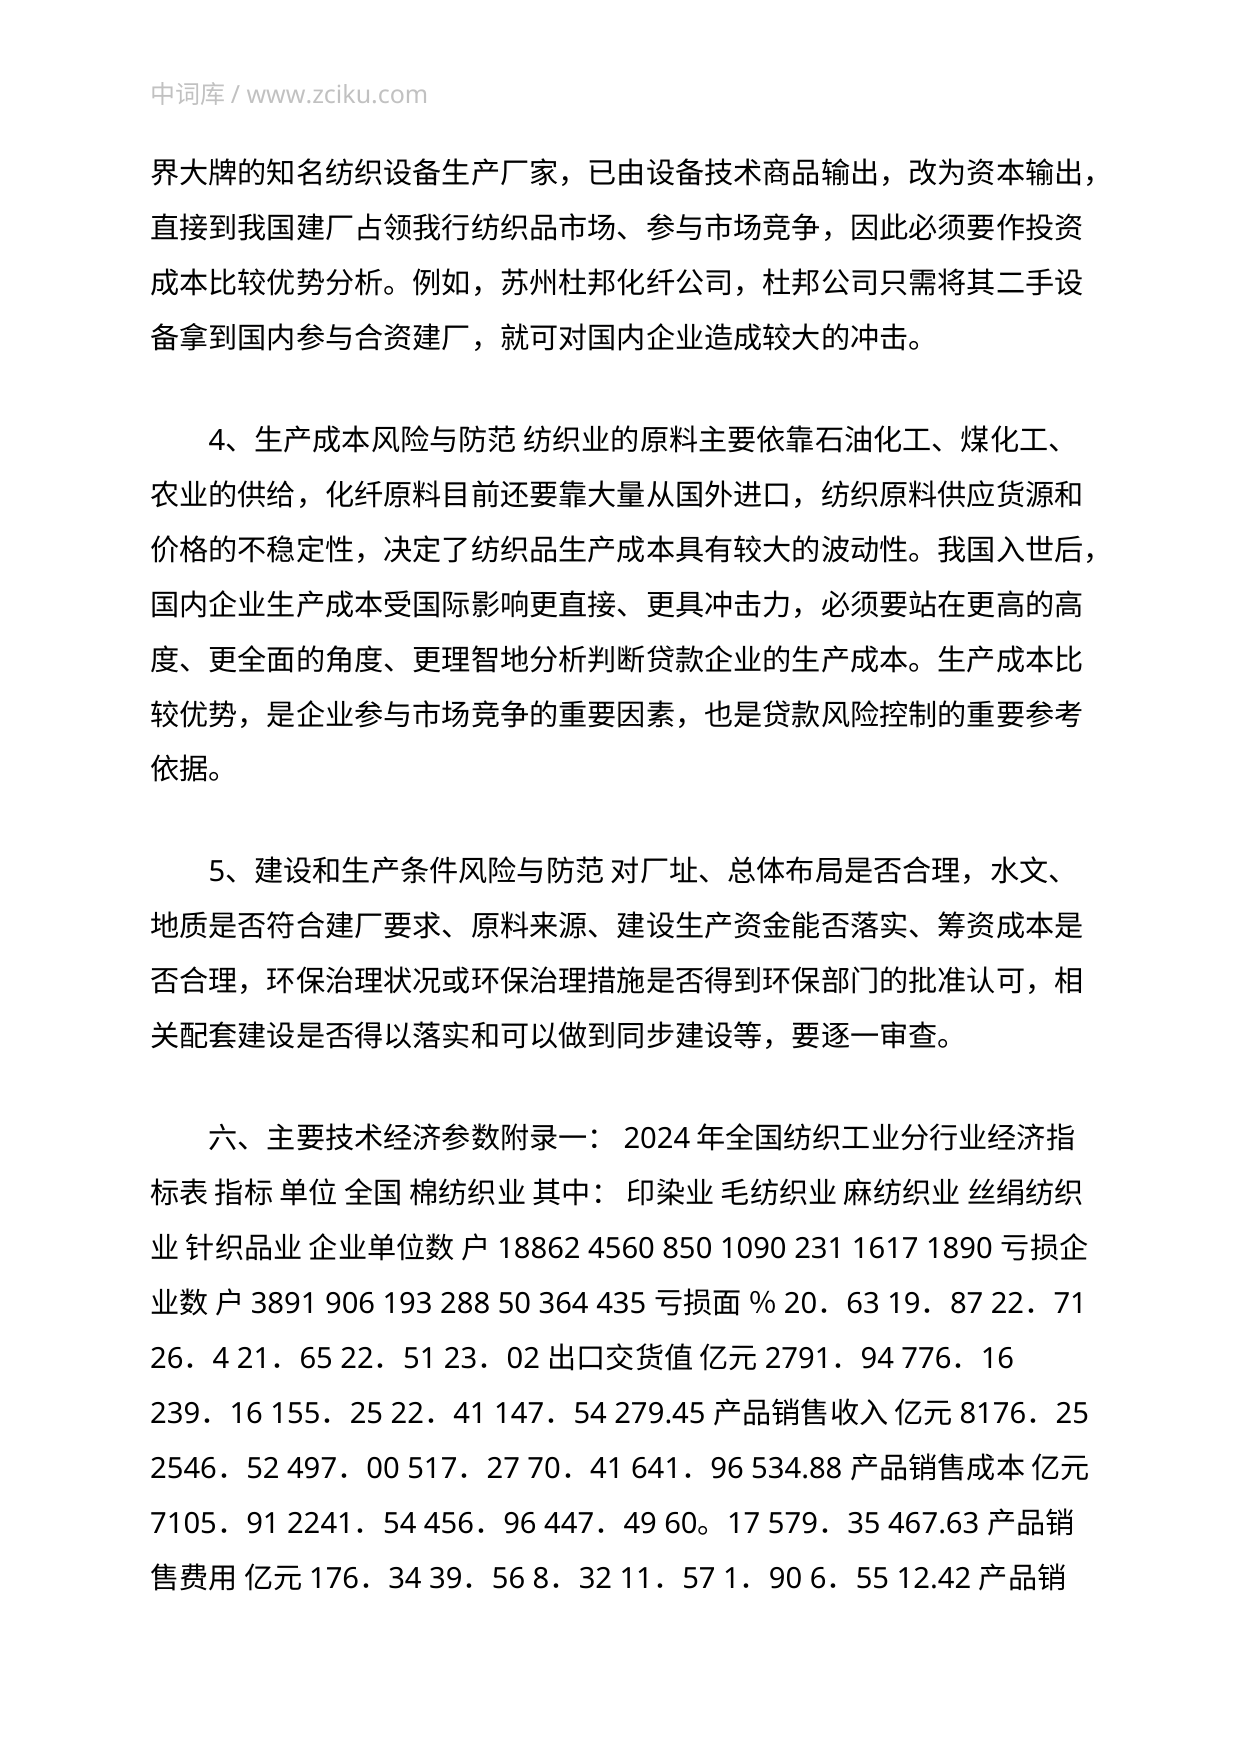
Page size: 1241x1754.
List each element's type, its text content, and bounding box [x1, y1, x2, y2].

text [150, 150, 1090, 357]
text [150, 1114, 1090, 1597]
text 5、建设和生产条件风险与防范 对厂址、总体布局是否合理，水文、地质是否符合建厂要求、原料来源、建设生产资金能否落实、筹资成本是否合理，环保治理状况或环保治理措施是否得到环保部门的批准认可，相关配套建设是否得以落实和可以做到同步建设等，要逐一审查。 [150, 848, 1090, 1055]
text 4、生产成本风险与防范 纺织业的原料主要依靠石油化工、煤化工、农业的供给，化纤原料目前还要靠大量从国外进口，纺织原料供应货源和价格的不稳定性，决定了纺织品生产成本具有较大的波动性。我国入世后，国内企业生产成本受国际影响更直接、更具冲击力，必须要站在更高的高度、更全面的角度、更理智地分析判断贷款企业的生产成本。生产成本比较优势，是企业参与市场竞争的重要因素，也是贷款风险控制的重要参考依据。 [150, 416, 1090, 788]
